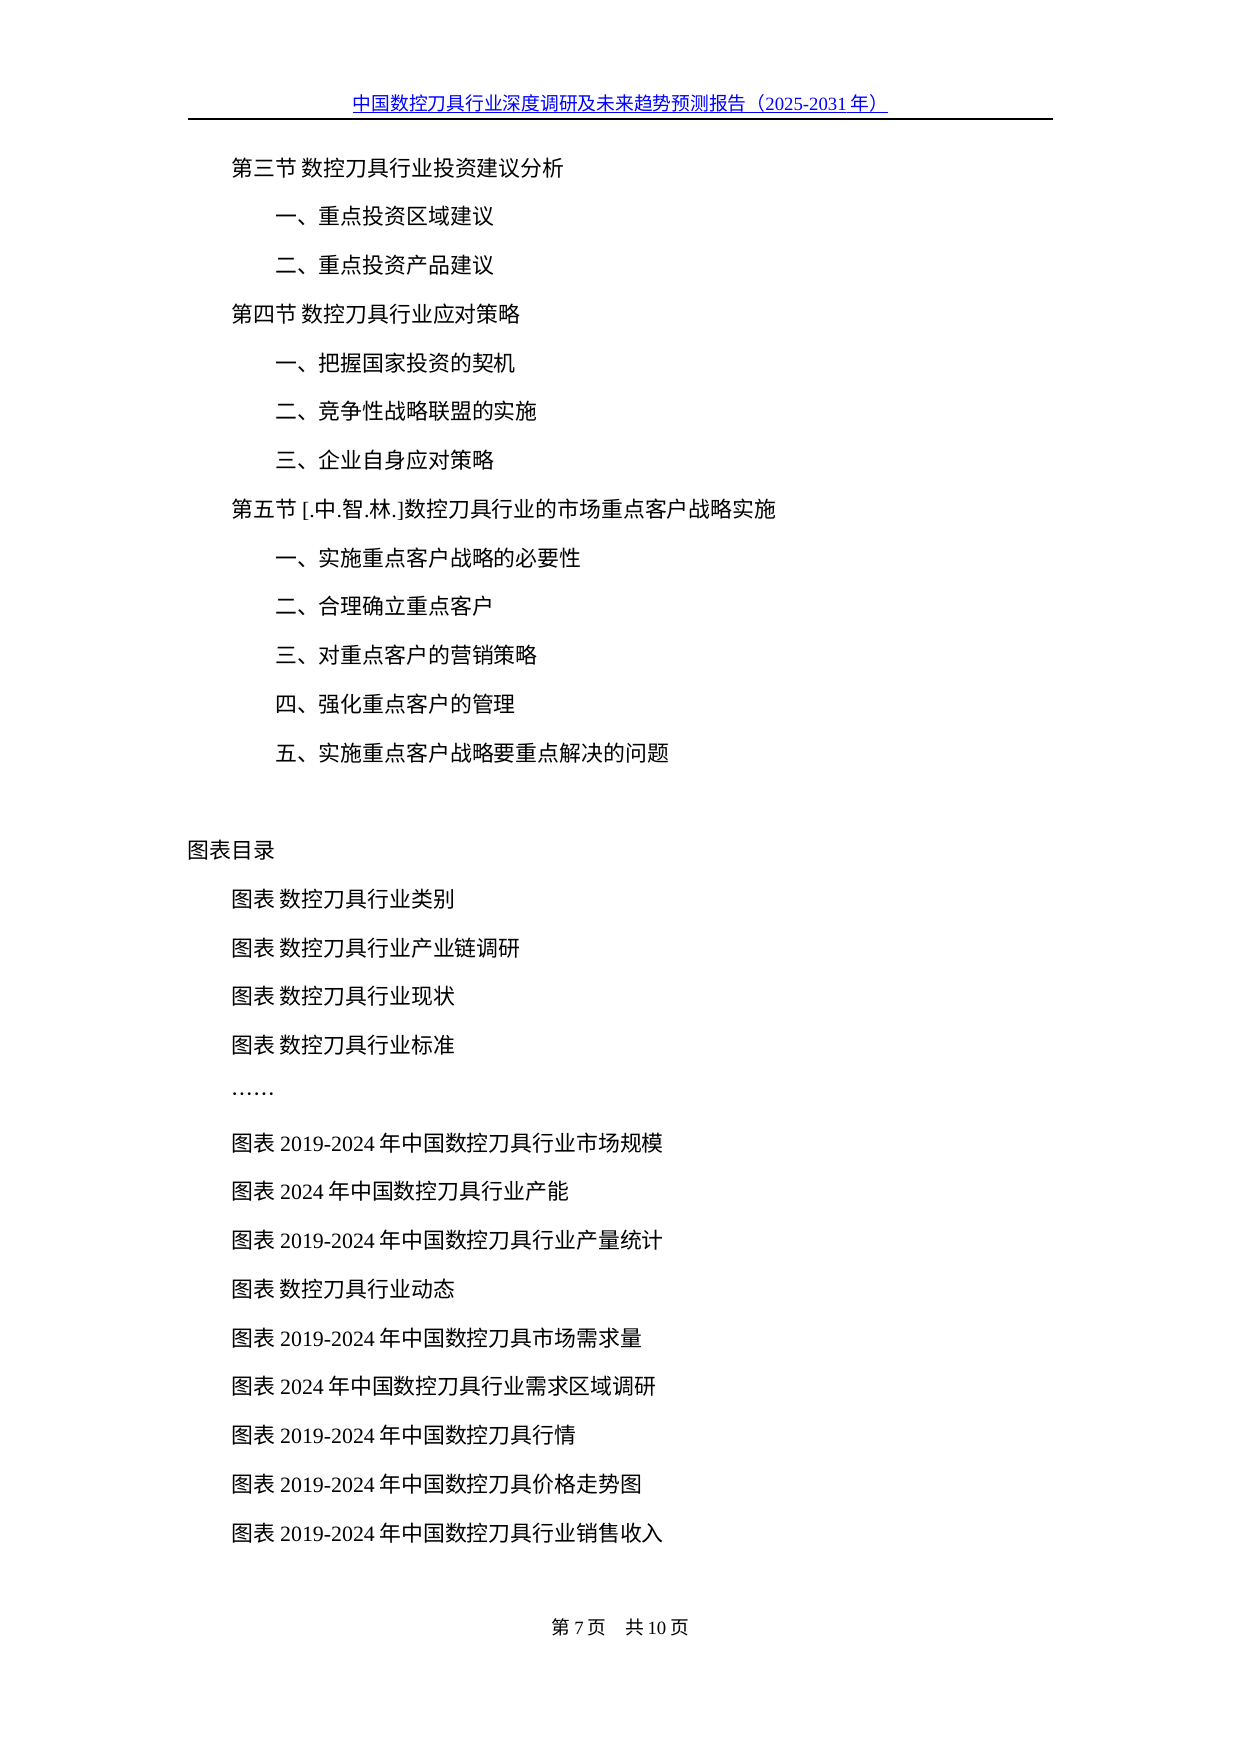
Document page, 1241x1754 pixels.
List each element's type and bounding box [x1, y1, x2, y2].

text [187, 150, 1053, 1548]
